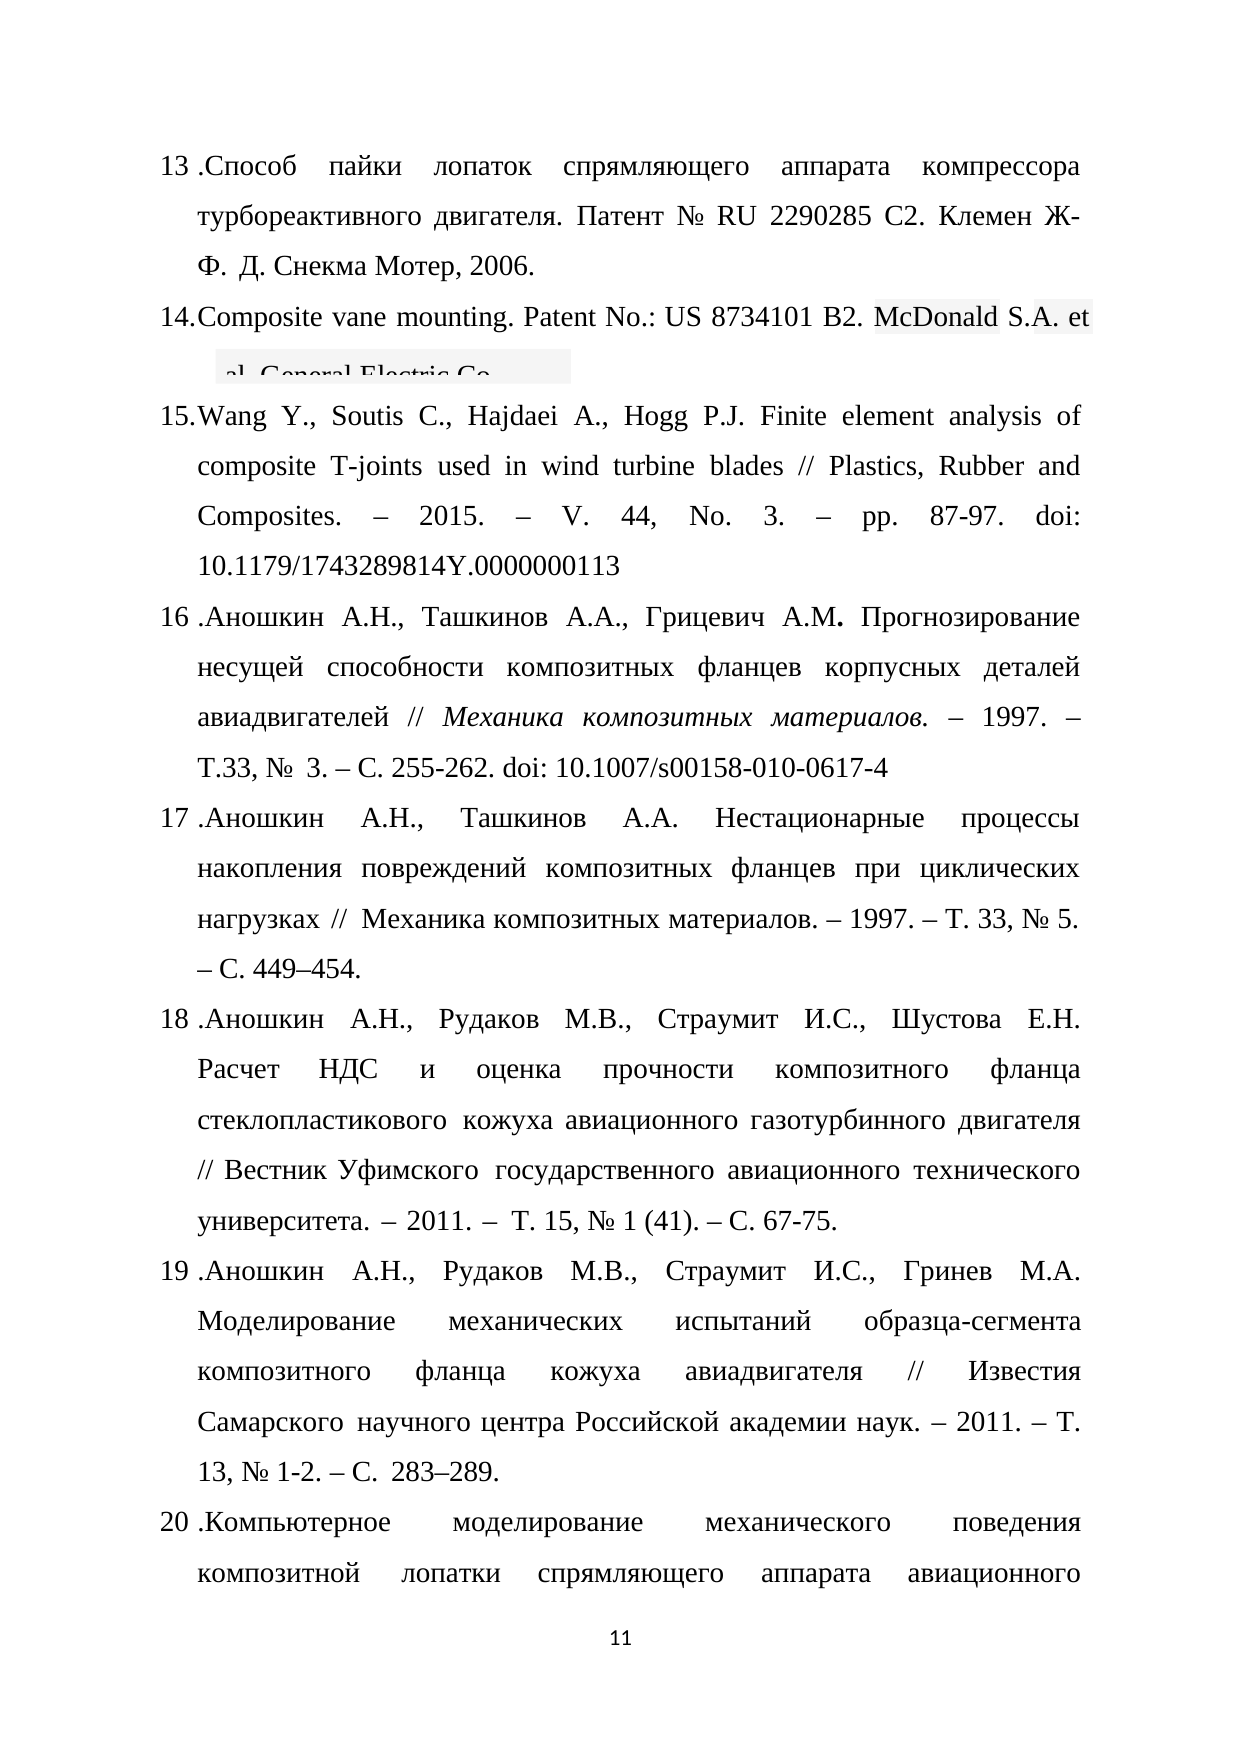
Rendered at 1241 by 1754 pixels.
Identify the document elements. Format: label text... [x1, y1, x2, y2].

list Wang Y., Soutis C., Hajdaei A., Hogg P.J. Finite element analysis of composite T-joints used in wind turbine blades // Plastics, Rubber and Composites. – 2015. – V. 44, No. 3. – pp. 87-97. doi: 10.1179/1743289814Y.0000000113 [159, 398, 1081, 582]
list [159, 1504, 1081, 1588]
list .Аношкин А.Н., Ташкинов А.А., Грицевич А.М. Прогнозирование несущей способности композитных фланцев корпусных деталей авиадвигателей // Механика композитных материалов. – 1997. – Т.33, № 3. – С. 255-262. doi: 10.1007/s00158-010-0617-4 [159, 599, 1080, 783]
list .Аношкин А.Н., Ташкинов А.А. Нестационарные процессы накопления повреждений композитных фланцев при циклических нагрузках // Механика композитных материалов. – 1997. – Т. 33, № 5. – С. 449–454. [159, 800, 1080, 984]
list .Аношкин А.Н., Рудаков М.В., Страумит И.С., Шустова Е.Н. Расчет НДС и оценка прочности композитного фланца стеклопластикового кожуха авиационного газотурбинного двигателя // Вестник Уфимского государственного авиационного технического университета. – 2011. – Т. 15, № 1 (41). – С. 67-75. [159, 1001, 1081, 1236]
list .Аношкин А.Н., Рудаков М.В., Страумит И.С., Гринев М.А. Моделирование механических испытаний образца-сегмента композитного фланца кожуха авиадвигателя // Известия Самарского научного центра Российской академии наук. – 2011. – Т. 13, № 1-2. – С. 283–289. [159, 1253, 1081, 1488]
list Composite vane mounting. Patent No.: US 8734101 B2. McDonald S.A. et [159, 299, 1092, 332]
list .Способ пайки лопаток спрямляющего аппарата компрессора турбореактивного двигателя. Патент № RU 2290285 C2. Клемен Ж-Ф. Д. Снекма Мотер, 2006. [159, 148, 1080, 282]
